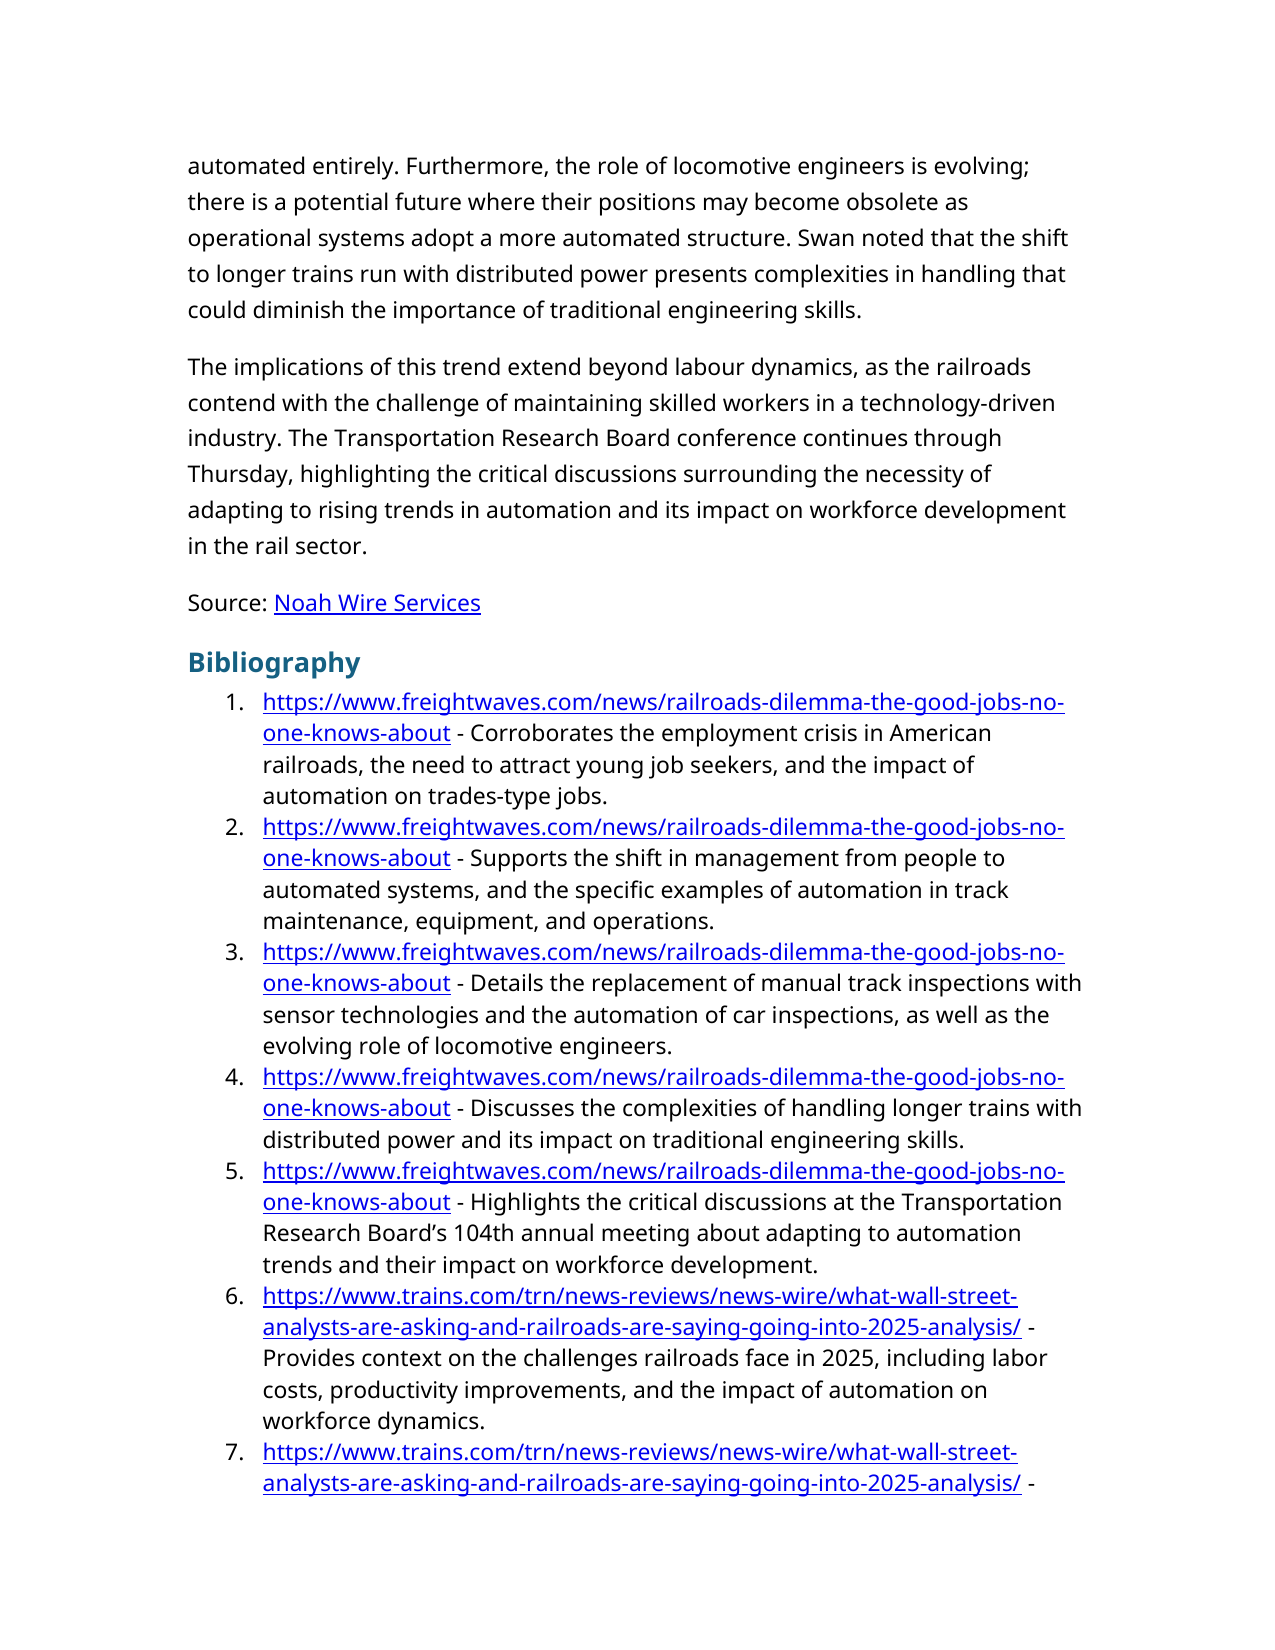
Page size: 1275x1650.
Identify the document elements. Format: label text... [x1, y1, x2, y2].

list https://www.freightwaves.com/news/railroads-dilemma-the-good-jobs-no-one-knows-about - Corroborates the employment crisis in American railroads, the need to attract young job seekers, and the impact of automation on trades-type jobs. [225, 686, 1087, 811]
list https://www.freightwaves.com/news/railroads-dilemma-the-good-jobs-no-one-knows-about - Details the replacement of manual track inspections with sensor technologies and the automation of car inspections, as well as the evolving role of locomotive engineers. [225, 936, 1087, 1061]
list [225, 1436, 1087, 1499]
text Source: Noah Wire Services [187, 587, 1087, 618]
text The implications of this trend extend beyond labour dynamics, as the railroads contend with the challenge of maintaining skilled workers in a technology-driven industry. The Transportation Research Board conference continues through Thursday, highlighting the critical discussions surrounding the necessity of adapting to rising trends in automation and its impact on workforce development in the rail sector. [187, 351, 1087, 561]
subtitle Bibliography [187, 644, 1087, 681]
list https://www.trains.com/trn/news-reviews/news-wire/what-wall-street-analysts-are-asking-and-railroads-are-saying-going-into-2025-analysis/ - Provides context on the challenges railroads face in 2025, including labor costs, productivity improvements, and the impact of automation on workforce dynamics. [225, 1280, 1087, 1436]
list https://www.freightwaves.com/news/railroads-dilemma-the-good-jobs-no-one-knows-about - Highlights the critical discussions at the Transportation Research Board’s 104th annual meeting about adapting to automation trends and their impact on workforce development. [225, 1155, 1087, 1280]
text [187, 150, 1087, 325]
list https://www.freightwaves.com/news/railroads-dilemma-the-good-jobs-no-one-knows-about - Discusses the complexities of handling longer trains with distributed power and its impact on traditional engineering skills. [225, 1061, 1087, 1155]
list https://www.freightwaves.com/news/railroads-dilemma-the-good-jobs-no-one-knows-about - Supports the shift in management from people to automated systems, and the specific examples of automation in track maintenance, equipment, and operations. [225, 811, 1087, 936]
